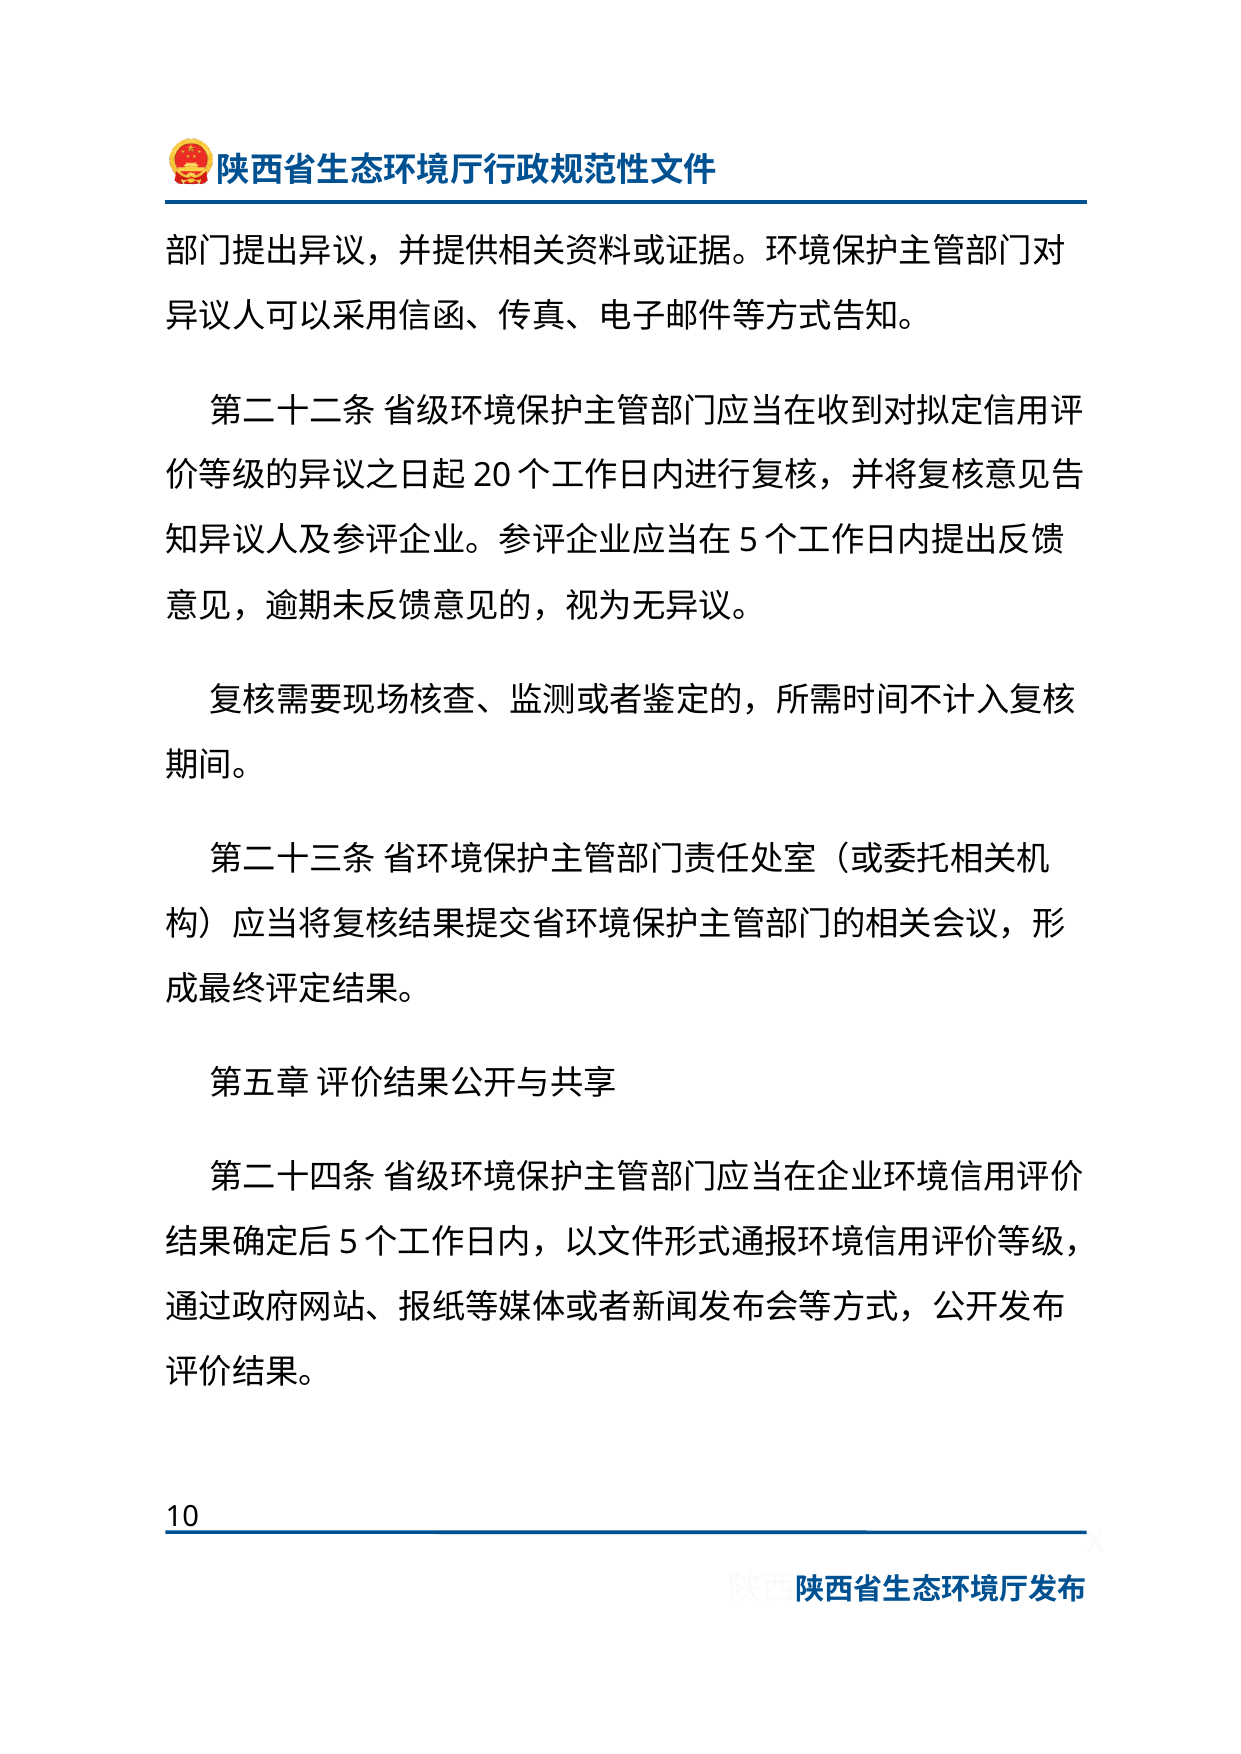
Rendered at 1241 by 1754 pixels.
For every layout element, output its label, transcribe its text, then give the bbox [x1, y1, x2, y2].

text 第二十一条 公众、环保团体或者其他社会组织，对拟定信用评价等级有异议的，可以在公示期满前，向省级环境保护主管部门提出异议，并提供相关资料或证据。环境保护主管部门对异议人可以采用信函、传真、电子邮件等方式告知。 [165, 216, 1087, 346]
text 第二十四条 省级环境保护主管部门应当在企业环境信用评价结果确定后5个工作日内，以文件形式通报环境信用评价等级，通过政府网站、报纸等媒体或者新闻发布会等方式，公开发布评价结果。 [165, 1142, 1087, 1402]
text 第二十二条 省级环境保护主管部门应当在收到对拟定信用评价等级的异议之日起 20个工作日内进行复核，并将复核意见告知异议人及参评企业。参评企业应当在5个工作日内提出反馈意见，逾期未反馈意见的，视为无异议。 [165, 375, 1087, 635]
picture [165, 136, 217, 188]
text 第五章 评价结果公开与共享 [165, 1047, 1087, 1112]
text 复核需要现场核查、监测或者鉴定的，所需时间不计入复核期间。 [165, 664, 1087, 794]
text 第二十三条 省环境保护主管部门责任处室（或委托相关机构）应当将复核结果提交省环境保护主管部门的相关会议，形成最终评定结果。 [165, 823, 1087, 1018]
